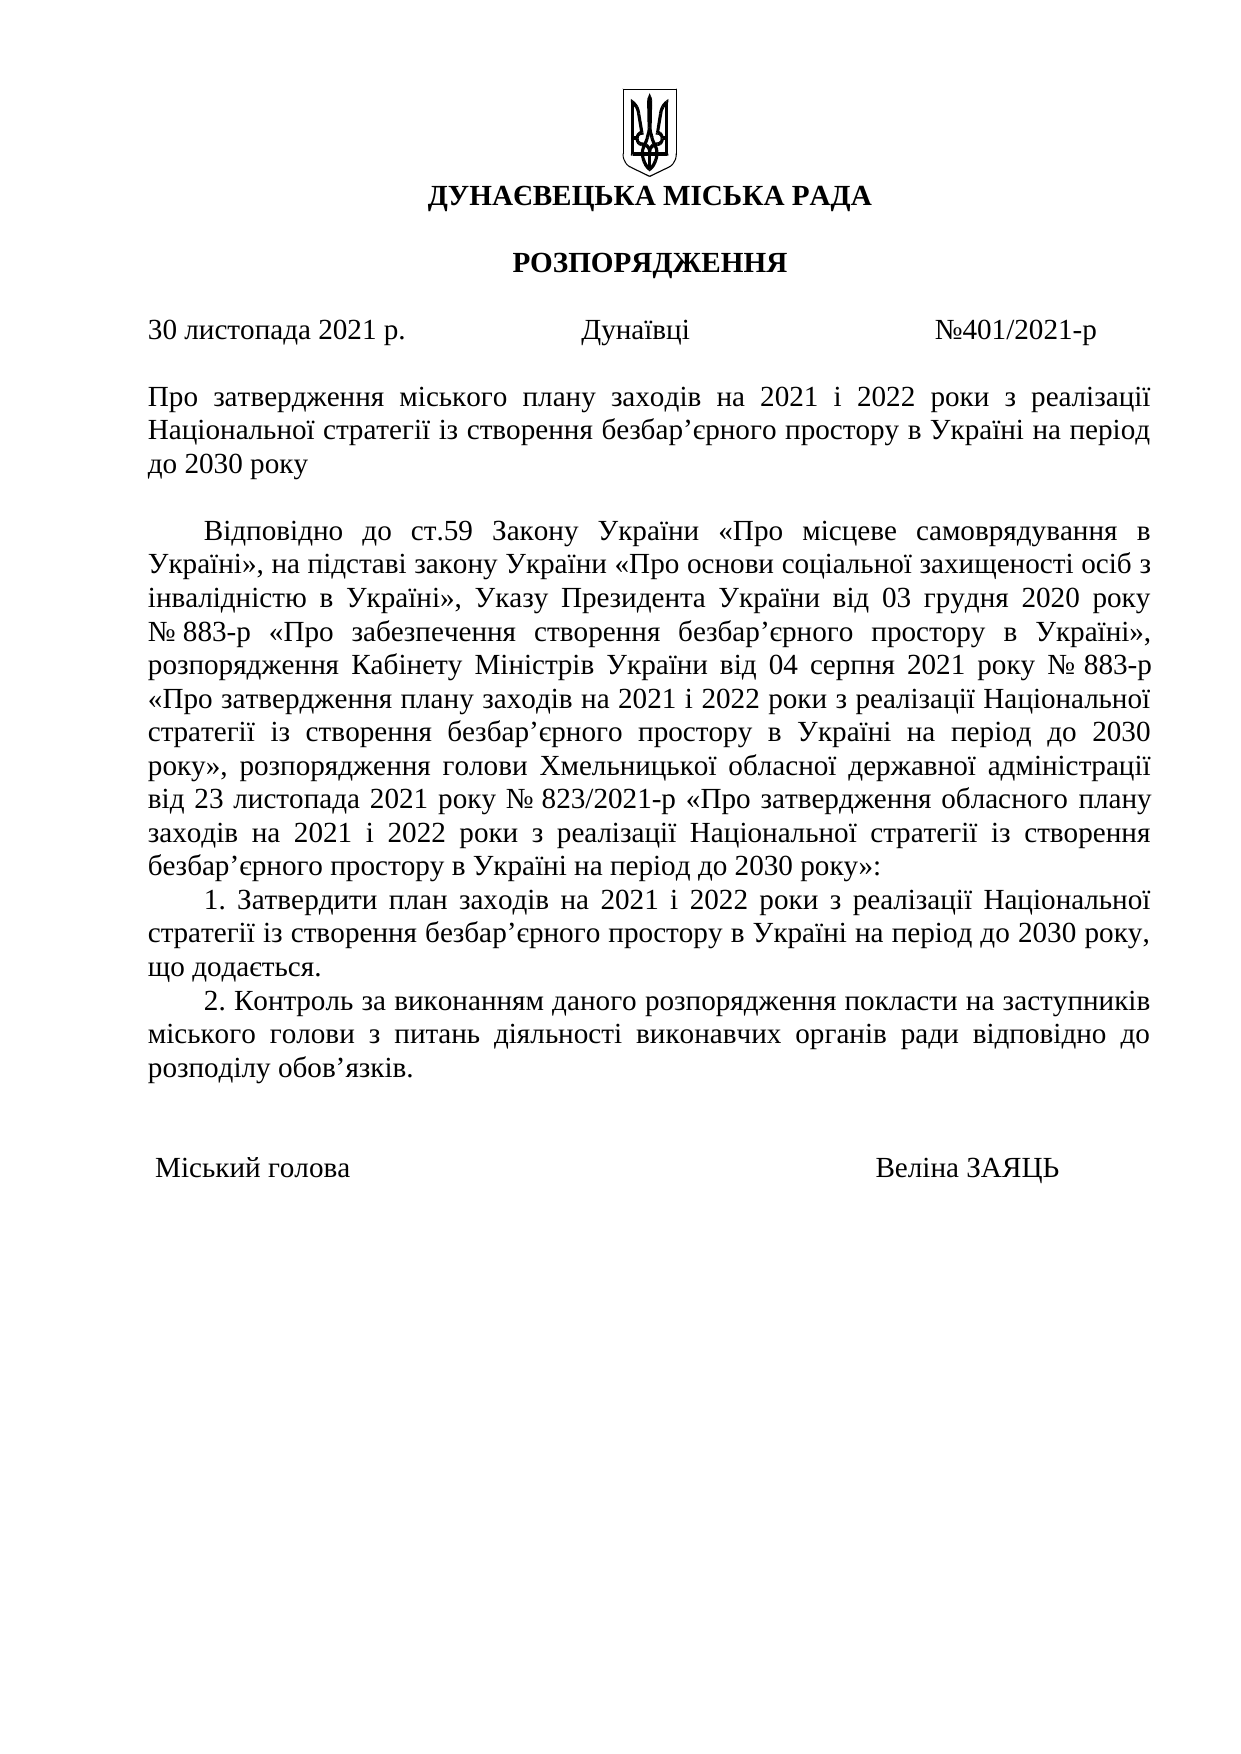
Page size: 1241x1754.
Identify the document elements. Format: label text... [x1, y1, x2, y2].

text Про затвердження міського плану заходів на 2021 і 2022 роки з реалізації Національної стратегії із створення безбар’єрного простору в Україні на період до 2030 року [148, 379, 1152, 479]
text 2. Контроль за виконанням даного розпорядження покласти на заступників міського голови з питань діяльності виконавчих органів ради відповідно до розподілу обов’язків. [148, 983, 1152, 1083]
text Відповідно до ст.59 Закону України «Про місцеве самоврядування в Україні», на підставі закону України «Про основи соціальної захищеності осіб з інвалідністю в Україні», Указу Президента України від 03 грудня 2020 року № 883-р «Про забезпечення створення безбар’єрного простору в Україні», розпорядження Кабінету Міністрів України від 04 серпня 2021 року № 883-р «Про затвердження плану заходів на 2021 і 2022 роки з реалізації Національної стратегії із створення безбар’єрного простору в Україні на період до 2030 року», розпорядження голови Хмельницької обласної державної адміністрації від 23 листопада 2021 року № 823/2021-р «Про затвердження обласного плану заходів на 2021 і 2022 роки з реалізації Національної стратегії із створення безбар’єрного простору в Україні на період до 2030 року»: [148, 513, 1152, 882]
text 1. Затвердити план заходів на 2021 і 2022 роки з реалізації Національної стратегії із створення безбар’єрного простору в Україні на період до 2030 року, що додається. [148, 882, 1152, 983]
text ДУНАЄВЕЦЬКА МІСЬКА РАДА [148, 178, 1152, 211]
text РОЗПОРЯДЖЕННЯ [148, 245, 1152, 278]
text Міський голова Веліна ЗАЯЦЬ [148, 1150, 1152, 1184]
text 30 листопада 2021 р. Дунаївці №401/2021-р [148, 312, 1152, 345]
